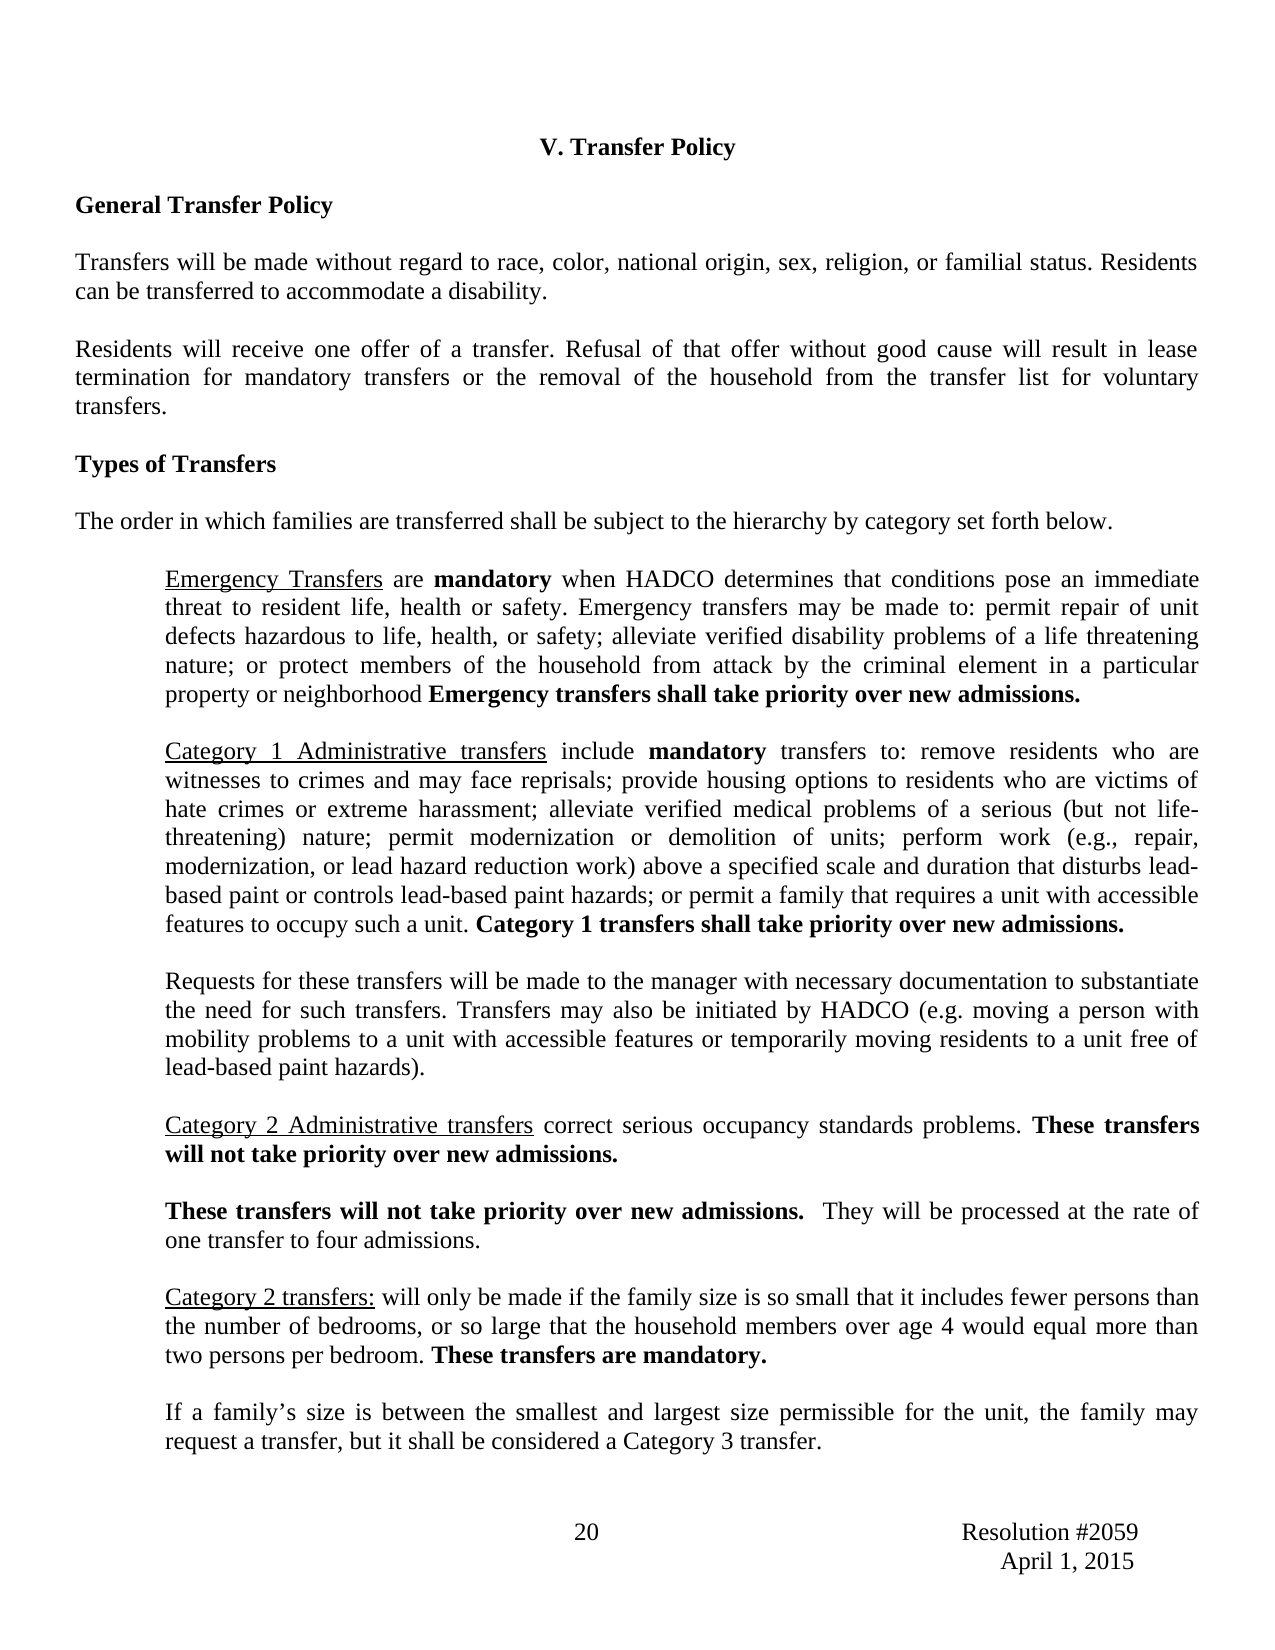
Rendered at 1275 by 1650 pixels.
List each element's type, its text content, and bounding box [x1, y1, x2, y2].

text Category 2 transfers: will only be made if the family size is so small that it includes fewer persons than the number of bedrooms, or so large that the household members over age 4 would equal more than two persons per bedroom. These transfers are mandatory. [165, 1282, 1200, 1369]
text These transfers will not take priority over new admissions. They will be processed at the rate of one transfer to four admissions. [165, 1196, 1200, 1254]
text Category 2 Administrative transfers correct serious occupancy standards problems. These transfers will not take priority over new admissions. [165, 1110, 1200, 1167]
text If a family’s size is between the smallest and largest size permissible for the unit, the family may request a transfer, but it shall be considered a Category 3 transfer. [165, 1397, 1200, 1455]
text Category 1 Administrative transfers include mandatory transfers to: remove residents who are witnesses to crimes and may face reprisals; provide housing options to residents who are victims of hate crimes or extreme harassment; alleviate verified medical problems of a serious (but not life-threatening) nature; permit modernization or demolition of units; perform work (e.g., repair, modernization, or lead hazard reduction work) above a specified scale and duration that disturbs lead-based paint or controls lead-based paint hazards; or permit a family that requires a unit with accessible features to occupy such a unit. Category 1 transfers shall take priority over new admissions. [165, 736, 1200, 937]
text Transfers will be made without regard to race, color, national origin, sex, religion, or familial status. Residents can be transferred to accommodate a disability. [75, 247, 1200, 305]
text The order in which families are transferred shall be subject to the hierarchy by category set forth below. [75, 506, 1200, 535]
text Types of Transfers [75, 449, 1200, 477]
subtitle General Transfer Policy [75, 190, 1200, 219]
text Residents will receive one offer of a transfer. Refusal of that offer without good cause will result in lease termination for mandatory transfers or the removal of the household from the transfer list for voluntary transfers. [75, 334, 1200, 420]
text Requests for these transfers will be made to the manager with necessary documentation to substantiate the need for such transfers. Transfers may also be initiated by HADCO (e.g. moving a person with mobility problems to a unit with accessible features or temporarily moving residents to a unit free of lead-based paint hazards). [165, 966, 1200, 1081]
subtitle V. Transfer Policy [75, 132, 1200, 161]
text Emergency Transfers are mandatory when HADCO determines that conditions pose an immediate threat to resident life, health or safety. Emergency transfers may be made to: permit repair of unit defects hazardous to life, health, or safety; alleviate verified disability problems of a life threatening nature; or protect members of the household from attack by the criminal element in a particular property or neighborhood Emergency transfers shall take priority over new admissions. [165, 564, 1200, 707]
